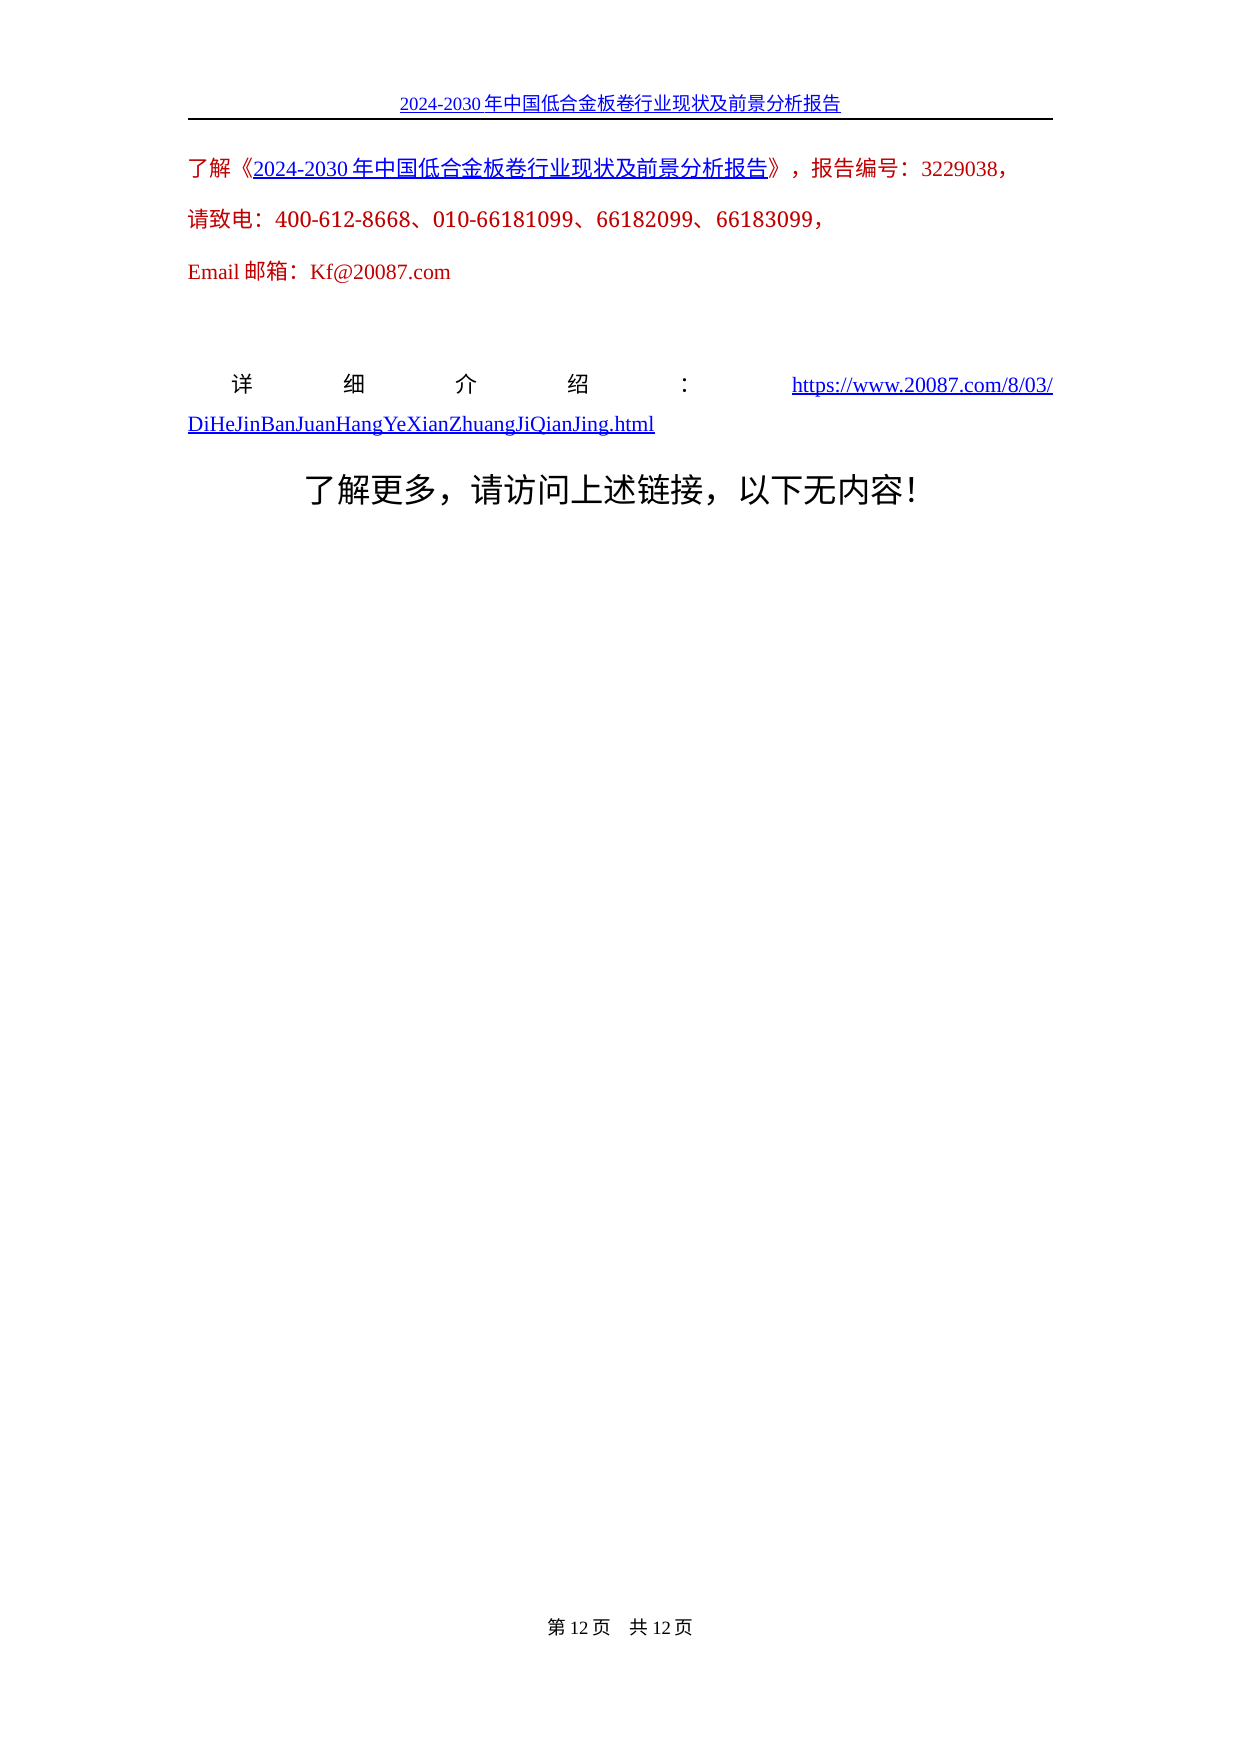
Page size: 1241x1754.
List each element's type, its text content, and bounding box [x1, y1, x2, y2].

text 请致电：400-612-8668、010-66181099、66182099、66183099， [187, 202, 1053, 234]
text 详细介绍：https://www.20087.com/8/03/DiHeJinBanJuanHangYeXianZhuangJiQianJing.html [187, 366, 1053, 439]
text 了解《2024-2030年中国低合金板卷行业现状及前景分析报告》，报告编号：3229038， [187, 150, 1053, 183]
title 了解更多，请访问上述链接，以下无内容！ [187, 455, 1053, 520]
text Email邮箱：Kf@20087.com [187, 253, 1053, 286]
